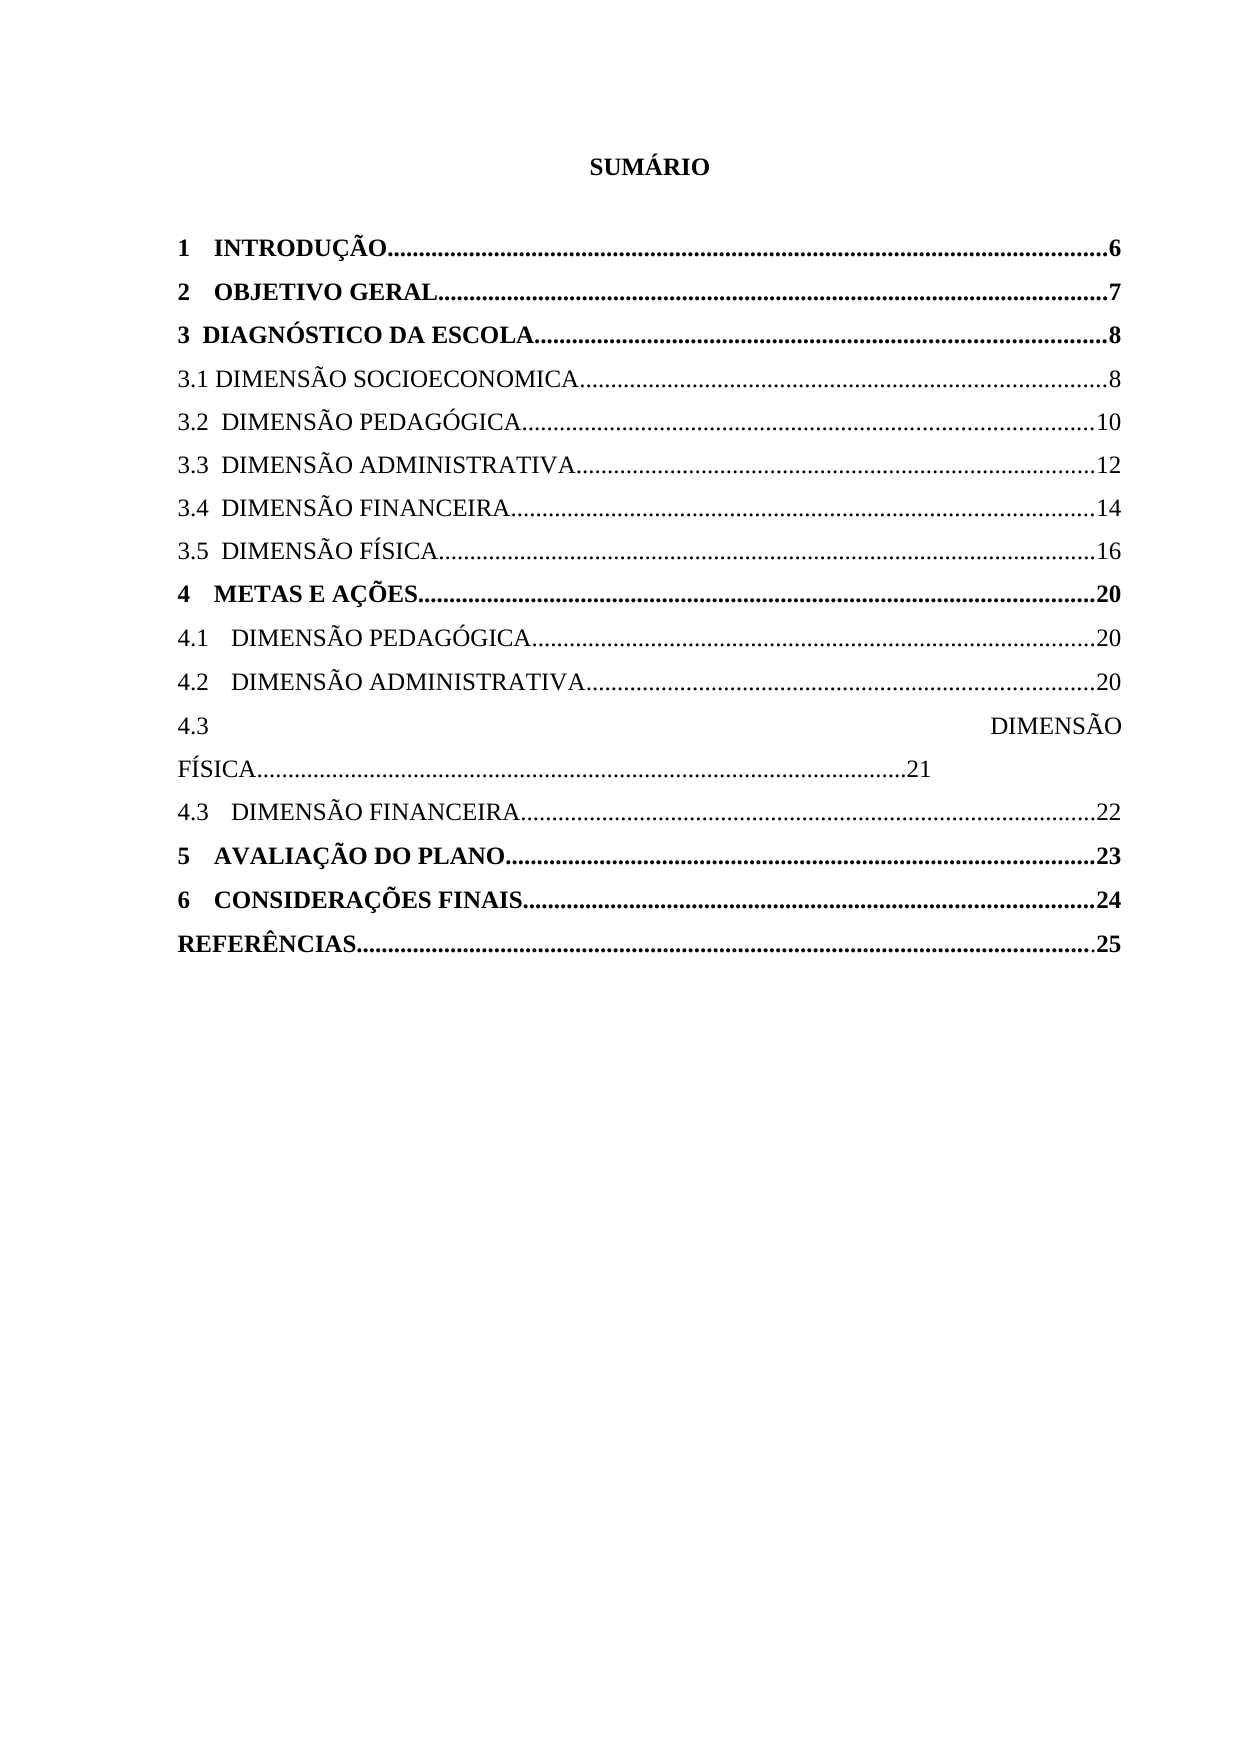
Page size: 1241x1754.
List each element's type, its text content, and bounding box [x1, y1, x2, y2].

text 4.2 DIMENSÃO ADMINISTRATIVA 20 [177, 667, 1122, 696]
text 4.3 DIMENSÃO FÍSICA........................................................................................................21 [177, 711, 1122, 783]
text 6 considerações finais 24 [177, 885, 1122, 914]
text sumário [177, 152, 1122, 181]
text 3.5 dimensão física 16 [177, 536, 1122, 565]
text 3 diagnóstico da escola 8 [177, 321, 1122, 349]
text 3.1 dimensão socioeconomica 8 [177, 364, 1122, 392]
text 3.2 dimensão pedagógica 10 [177, 407, 1122, 436]
text 1 INTRODUÇÃO 6 [177, 233, 1122, 261]
text 2 objetivo geral 7 [177, 277, 1122, 305]
text 4 metas E AÇÕES 20 [177, 579, 1122, 608]
text 4.1 Dimensão Pedagógica 20 [177, 623, 1122, 652]
text 4.3 DIMENSÃO Financeira 22 [177, 797, 1122, 826]
text 3.3 dimensão administrativa 12 [177, 450, 1122, 479]
text 3.4 dimensão financeira 14 [177, 493, 1122, 522]
text REFERÊNCIAS .25 [177, 929, 1122, 958]
text 5 avaliação do plano 23 [177, 841, 1122, 870]
